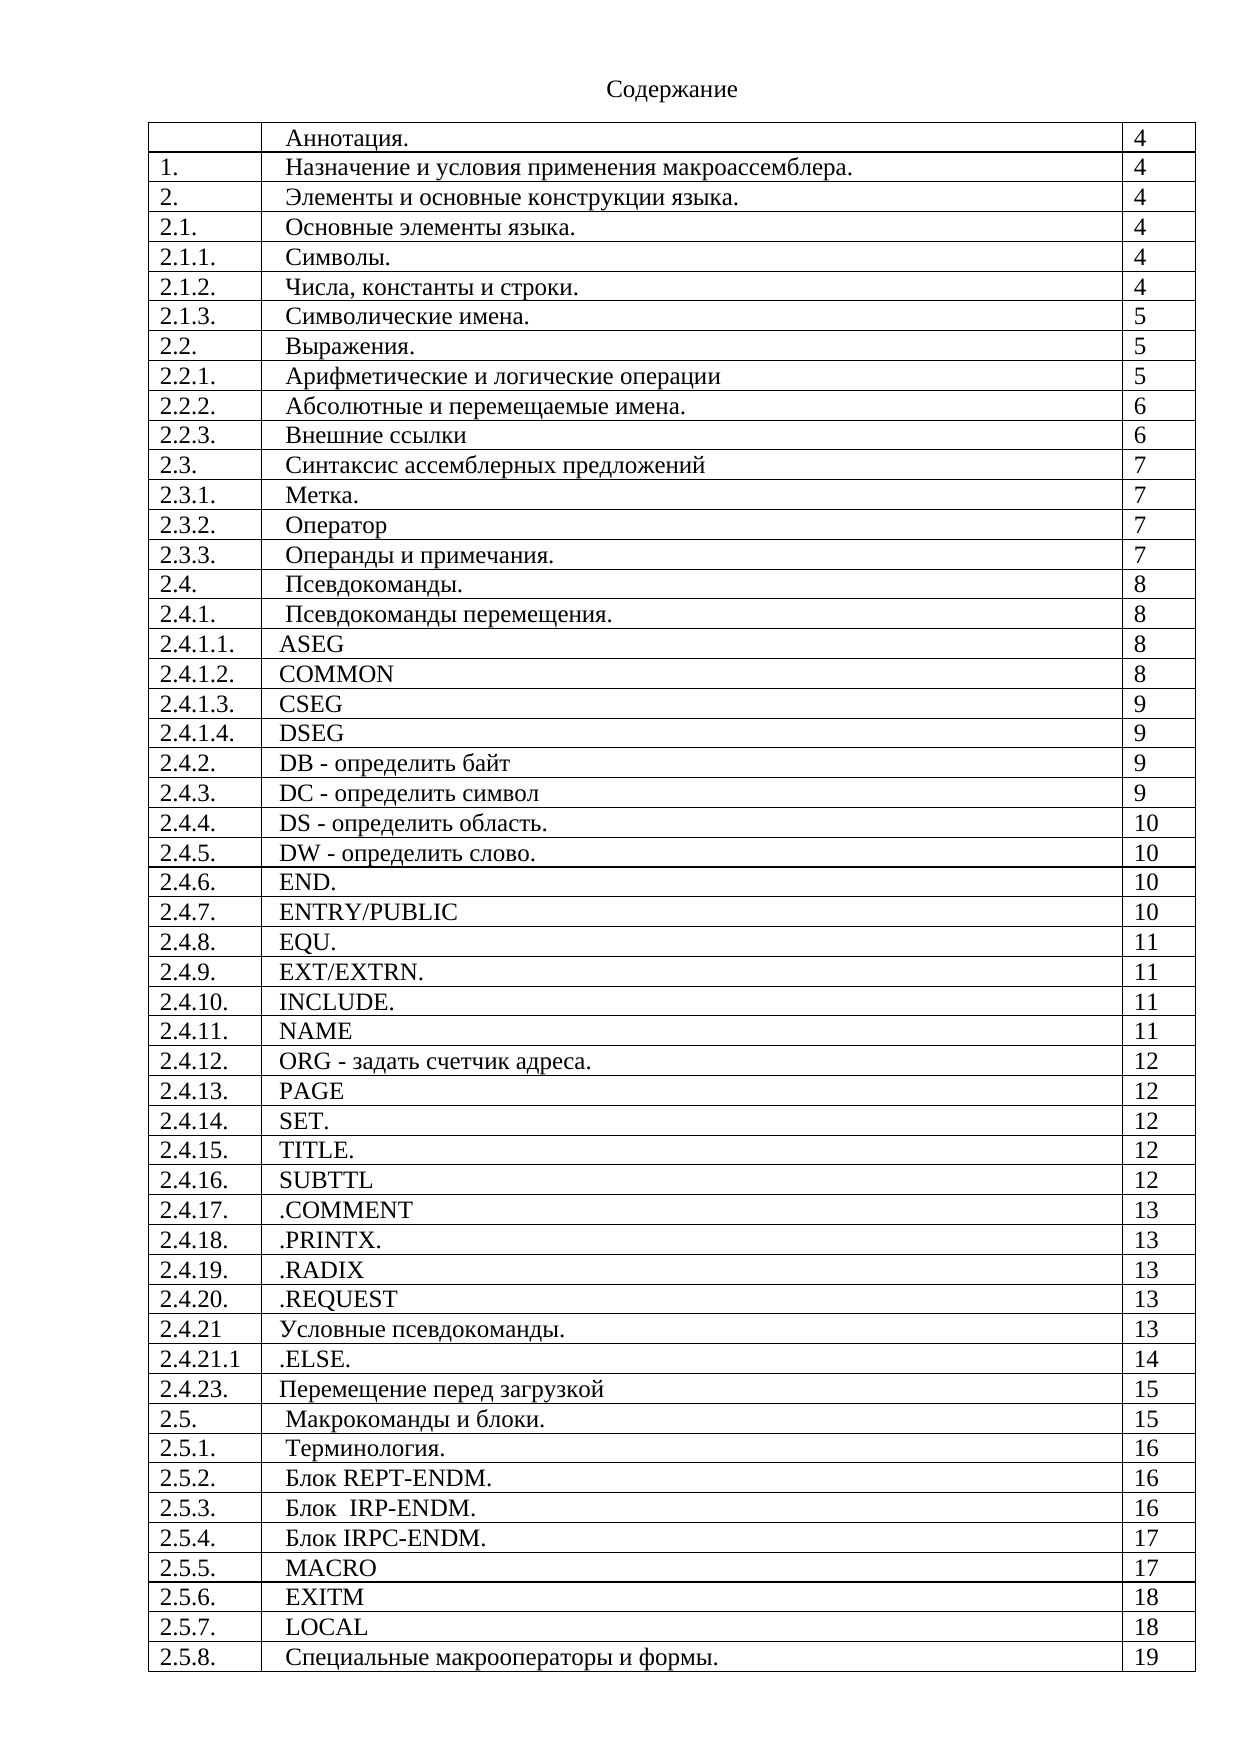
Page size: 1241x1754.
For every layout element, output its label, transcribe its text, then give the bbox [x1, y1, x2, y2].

table_header 4 [1123, 123, 1195, 151]
table_cell Внешние ссылки [262, 421, 1122, 449]
table_cell 4 [1123, 272, 1195, 300]
table_cell SET. [262, 1106, 1122, 1134]
table_cell 5 [1123, 331, 1195, 360]
table_cell 2.3. [149, 450, 261, 479]
table_cell 11 [1123, 957, 1195, 986]
table_cell 8 [1123, 570, 1195, 598]
table_cell 2.4.10. [149, 987, 261, 1015]
table_cell Элементы и основные конструкции языка. [262, 182, 1122, 211]
table_cell 2.4. [149, 570, 261, 598]
table_cell 2.3.2. [149, 510, 261, 539]
table_cell EXT/EXTRN. [262, 957, 1122, 986]
table_header Аннотация. [262, 123, 1122, 151]
table_cell 2.4.15. [149, 1136, 261, 1164]
text Содержание [148, 74, 1196, 103]
table_cell 2.4.16. [149, 1165, 261, 1194]
table_cell 4 [1123, 212, 1195, 241]
table_cell 2.4.3. [149, 778, 261, 807]
table_cell 4 [1123, 153, 1195, 181]
table_cell 2.4.20. [149, 1285, 261, 1313]
table_cell Символические имена. [262, 301, 1122, 330]
table_cell MACRO [262, 1553, 1122, 1581]
table_cell 2.4.5. [149, 838, 261, 866]
table_cell DC - определить символ [262, 778, 1122, 807]
table_cell Операнды и примечания. [262, 540, 1122, 568]
table_cell EQU. [262, 927, 1122, 956]
table_cell 13 [1123, 1195, 1195, 1224]
table_cell COMMON [262, 659, 1122, 688]
table_cell 12 [1123, 1165, 1195, 1194]
table_cell Условные псевдокоманды. [262, 1314, 1122, 1343]
table_cell 10 [1123, 838, 1195, 866]
table_cell 2.4.17. [149, 1195, 261, 1224]
table_cell 1. [149, 153, 261, 181]
table_cell 2.4.19. [149, 1255, 261, 1283]
table_cell TITLE. [262, 1136, 1122, 1164]
table_cell Блок REPT-ENDM. [262, 1463, 1122, 1492]
table_cell 2.4.11. [149, 1016, 261, 1045]
table_cell NAME [262, 1016, 1122, 1045]
table_cell 2.4.12. [149, 1046, 261, 1075]
table_cell 6 [1123, 391, 1195, 419]
table_cell 2.4.13. [149, 1076, 261, 1105]
table_cell Псевдокоманды перемещения. [262, 599, 1122, 628]
table_cell ENTRY/PUBLIC [262, 897, 1122, 926]
table_cell 9 [1123, 689, 1195, 717]
table_cell 8 [1123, 659, 1195, 688]
table_cell 13 [1123, 1285, 1195, 1313]
table_cell 2.5.5. [149, 1553, 261, 1581]
table_cell 2.4.6. [149, 868, 261, 896]
table_cell .REQUEST [262, 1285, 1122, 1313]
table_cell .PRINTX. [262, 1225, 1122, 1254]
table_cell Терминология. [262, 1434, 1122, 1462]
table_cell .ELSE. [262, 1344, 1122, 1373]
table_cell Псевдокоманды. [262, 570, 1122, 598]
table_cell 2.4.1. [149, 599, 261, 628]
table_cell LOCAL [262, 1612, 1122, 1641]
table_cell 16 [1123, 1493, 1195, 1522]
table_cell SUBTTL [262, 1165, 1122, 1194]
table_cell 2.5.3. [149, 1493, 261, 1522]
table_cell DB - определить байт [262, 748, 1122, 777]
table_cell 19 [1123, 1642, 1195, 1671]
table_cell 5 [1123, 301, 1195, 330]
table_cell ORG - задать счетчик адреса. [262, 1046, 1122, 1075]
table_cell 12 [1123, 1136, 1195, 1164]
table_cell ASEG [262, 629, 1122, 658]
table_cell 9 [1123, 748, 1195, 777]
table_cell 10 [1123, 808, 1195, 837]
table_cell DS - определить область. [262, 808, 1122, 837]
table_cell END. [262, 868, 1122, 896]
table_cell 7 [1123, 450, 1195, 479]
table_cell Блок IRPC-ENDM. [262, 1523, 1122, 1552]
table_cell 2.3.1. [149, 480, 261, 509]
table_cell 7 [1123, 480, 1195, 509]
table_cell Блок IRP-ENDM. [262, 1493, 1122, 1522]
table_cell PAGE [262, 1076, 1122, 1105]
table_cell 7 [1123, 540, 1195, 568]
table_cell 2.1.3. [149, 301, 261, 330]
table_cell 2.4.1.2. [149, 659, 261, 688]
table_cell Синтаксис ассемблерных предложений [262, 450, 1122, 479]
table_cell 2.5. [149, 1404, 261, 1432]
table_cell 15 [1123, 1404, 1195, 1432]
table_cell EXITM [262, 1583, 1122, 1611]
table_cell 13 [1123, 1255, 1195, 1283]
table_cell 16 [1123, 1434, 1195, 1462]
table_cell 12 [1123, 1046, 1195, 1075]
table_cell CSEG [262, 689, 1122, 717]
table_cell 10 [1123, 897, 1195, 926]
table_cell Арифметические и логические операции [262, 361, 1122, 390]
table_cell 2.2.1. [149, 361, 261, 390]
table_cell 8 [1123, 599, 1195, 628]
table_cell 2.4.9. [149, 957, 261, 986]
table_cell 2.5.7. [149, 1612, 261, 1641]
table_cell Назначение и условия применения макроассемблера. [262, 153, 1122, 181]
table_cell Числа, константы и строки. [262, 272, 1122, 300]
table_cell 2.5.4. [149, 1523, 261, 1552]
table_cell .COMMENT [262, 1195, 1122, 1224]
table_cell Макрокоманды и блоки. [262, 1404, 1122, 1432]
table_cell DSEG [262, 719, 1122, 747]
table_cell 16 [1123, 1463, 1195, 1492]
table_cell 2.4.4. [149, 808, 261, 837]
table_cell .RADIX [262, 1255, 1122, 1283]
table_cell 12 [1123, 1106, 1195, 1134]
table_cell Символы. [262, 242, 1122, 271]
table_cell 2. [149, 182, 261, 211]
table_cell 2.4.1.1. [149, 629, 261, 658]
table_cell 7 [1123, 510, 1195, 539]
table_cell Выражения. [262, 331, 1122, 360]
table_cell 15 [1123, 1374, 1195, 1403]
table_cell 10 [1123, 868, 1195, 896]
table_cell Специальные макрооператоры и формы. [262, 1642, 1122, 1671]
table_cell 6 [1123, 421, 1195, 449]
table_cell 18 [1123, 1583, 1195, 1611]
table_cell 11 [1123, 927, 1195, 956]
table_cell Основные элементы языка. [262, 212, 1122, 241]
table_cell 2.4.8. [149, 927, 261, 956]
table_cell 12 [1123, 1076, 1195, 1105]
table_cell 13 [1123, 1314, 1195, 1343]
table_cell 14 [1123, 1344, 1195, 1373]
table_cell 2.4.14. [149, 1106, 261, 1134]
table_cell 2.4.1.3. [149, 689, 261, 717]
table_cell 2.1.1. [149, 242, 261, 271]
table_cell 9 [1123, 778, 1195, 807]
table_cell 2.4.1.4. [149, 719, 261, 747]
table_cell DW - определить слово. [262, 838, 1122, 866]
table_cell Абсолютные и перемещаемые имена. [262, 391, 1122, 419]
table_cell 2.3.3. [149, 540, 261, 568]
table_cell 11 [1123, 987, 1195, 1015]
table_cell 2.5.6. [149, 1583, 261, 1611]
table_header [149, 123, 261, 151]
table_cell 2.4.23. [149, 1374, 261, 1403]
table_cell Перемещение перед загрузкой [262, 1374, 1122, 1403]
table_cell 17 [1123, 1523, 1195, 1552]
table_cell 2.4.18. [149, 1225, 261, 1254]
table_cell 2.5.2. [149, 1463, 261, 1492]
table_cell 2.4.7. [149, 897, 261, 926]
table_cell 8 [1123, 629, 1195, 658]
table_cell Оператор [262, 510, 1122, 539]
table_cell 4 [1123, 182, 1195, 211]
table_cell 2.2.3. [149, 421, 261, 449]
table_cell 17 [1123, 1553, 1195, 1581]
table_cell 2.5.8. [149, 1642, 261, 1671]
table_cell 9 [1123, 719, 1195, 747]
table_cell 2.1.2. [149, 272, 261, 300]
table_cell 13 [1123, 1225, 1195, 1254]
table_cell 18 [1123, 1612, 1195, 1641]
table_cell 2.5.1. [149, 1434, 261, 1462]
table_cell INCLUDE. [262, 987, 1122, 1015]
table_cell 5 [1123, 361, 1195, 390]
table_cell 2.4.21 [149, 1314, 261, 1343]
table_cell 2.1. [149, 212, 261, 241]
table_cell 11 [1123, 1016, 1195, 1045]
table_cell 2.4.21.1 [149, 1344, 261, 1373]
table_cell 2.4.2. [149, 748, 261, 777]
table_cell Метка. [262, 480, 1122, 509]
table_cell 2.2. [149, 331, 261, 360]
table_cell 4 [1123, 242, 1195, 271]
table_cell 2.2.2. [149, 391, 261, 419]
